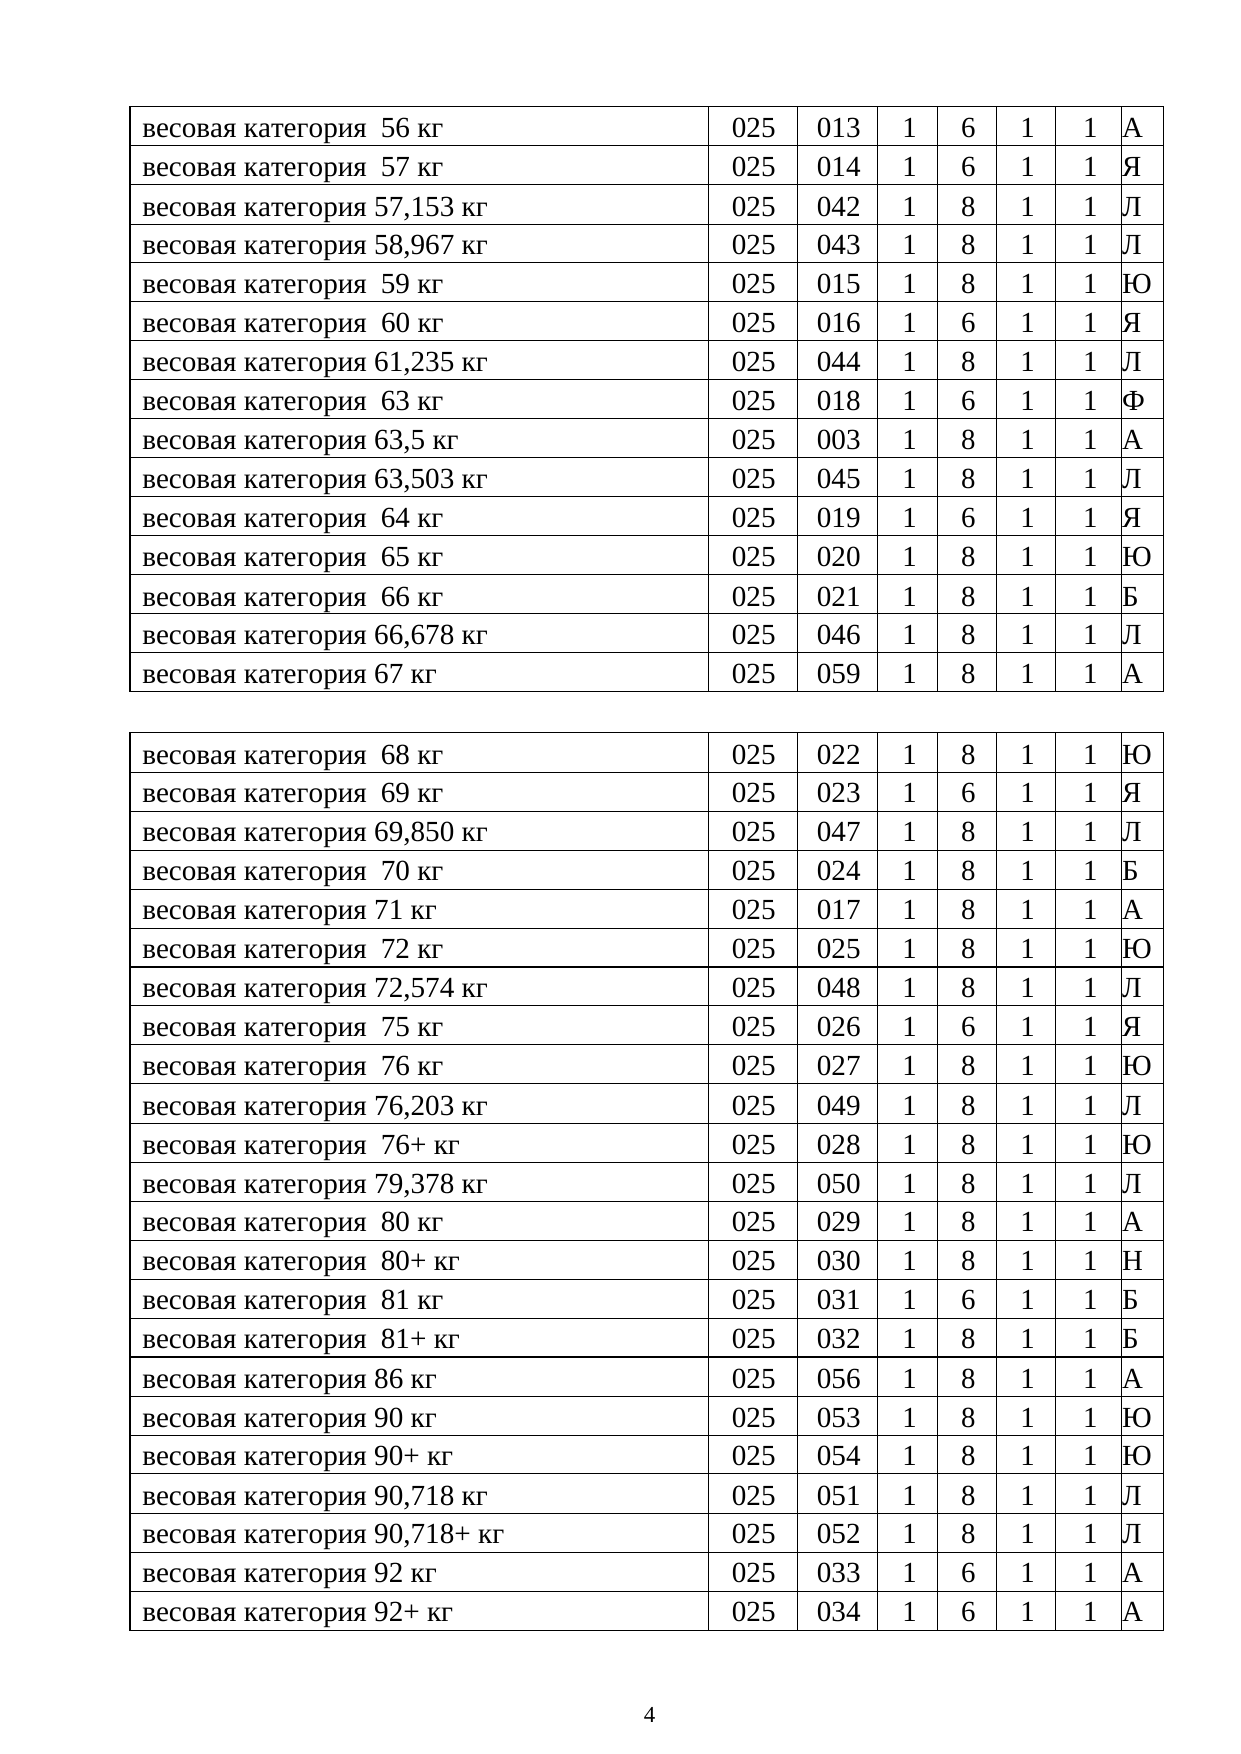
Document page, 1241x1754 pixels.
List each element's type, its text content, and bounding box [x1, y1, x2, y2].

table_cell 027 [798, 1045, 877, 1083]
table_cell Б [1122, 851, 1163, 888]
table_cell 1 [1056, 146, 1121, 184]
table_cell 8 [938, 1241, 996, 1278]
table_cell 1 [878, 614, 937, 652]
table_cell 1 [1056, 225, 1121, 262]
table_cell 043 [798, 225, 877, 262]
table_cell 1 [997, 1397, 1055, 1435]
table_cell 025 [709, 1319, 797, 1356]
table_cell весовая категория 66 кг [131, 575, 708, 613]
table_cell весовая категория 63,5 кг [131, 419, 708, 457]
table_cell 8 [938, 1163, 996, 1201]
table_cell 1 [997, 146, 1055, 184]
table_cell 025 [709, 1474, 797, 1513]
table_cell 1 [997, 1474, 1055, 1513]
table_cell весовая категория 69,850 кг [131, 812, 708, 849]
table_cell весовая категория 67 кг [131, 653, 708, 691]
table_cell 8 [938, 419, 996, 457]
table_cell Ю [1122, 536, 1163, 574]
table_cell 025 [709, 1202, 797, 1239]
table_cell 1 [1056, 536, 1121, 574]
table_cell Я [1122, 302, 1163, 340]
table_cell 025 [709, 1241, 797, 1278]
table_cell 025 [709, 1084, 797, 1123]
table_cell Ю [1122, 1124, 1163, 1162]
table_cell Ю [1122, 929, 1163, 966]
table_cell 033 [798, 1553, 877, 1591]
table_cell весовая категория 58,967 кг [131, 225, 708, 262]
table_cell 1 [1056, 929, 1121, 966]
table_cell 014 [798, 146, 877, 184]
table_cell 025 [709, 536, 797, 574]
table_cell 1 [1056, 773, 1121, 811]
table_cell 1 [878, 1319, 937, 1356]
table_cell 025 [709, 263, 797, 301]
table_cell Л [1122, 341, 1163, 379]
table_cell Л [1122, 1474, 1163, 1513]
table_cell 025 [709, 968, 797, 1005]
table_cell 045 [798, 458, 877, 496]
table_cell весовая категория 59 кг [131, 263, 708, 301]
table_cell 8 [938, 1319, 996, 1356]
table_cell весовая категория 80+ кг [131, 1241, 708, 1278]
table_cell 1 [878, 1553, 937, 1591]
table_cell 1 [1056, 1124, 1121, 1162]
table_cell 1 [878, 146, 937, 184]
table_cell весовая категория 92+ кг [131, 1592, 708, 1629]
table_cell 1 [878, 341, 937, 379]
table_cell весовая категория 75 кг [131, 1006, 708, 1044]
table_cell 1 [997, 575, 1055, 613]
table_cell Ю [1122, 263, 1163, 301]
table_cell 032 [798, 1319, 877, 1356]
table_cell весовая категория 70 кг [131, 851, 708, 888]
table_cell весовая категория 76,203 кг [131, 1084, 708, 1123]
table_cell 1 [997, 497, 1055, 535]
table_cell 6 [938, 146, 996, 184]
table_cell 1 [878, 419, 937, 457]
table_cell 1 [997, 1124, 1055, 1162]
table_cell 6 [938, 1553, 996, 1591]
table_header 1 [997, 107, 1055, 145]
table_cell 1 [1056, 1397, 1121, 1435]
table_cell 025 [709, 773, 797, 811]
table_cell 025 [709, 1124, 797, 1162]
table_cell 1 [1056, 1553, 1121, 1591]
table_cell весовая категория 79,378 кг [131, 1163, 708, 1201]
table_cell весовая категория 71 кг [131, 890, 708, 927]
table_cell 029 [798, 1202, 877, 1239]
table_cell 021 [798, 575, 877, 613]
table_cell 1 [1056, 1084, 1121, 1123]
table_cell Б [1122, 575, 1163, 613]
table_cell 1 [878, 1241, 937, 1278]
table_cell Л [1122, 1163, 1163, 1201]
table_header 025 [709, 733, 797, 772]
table_cell Л [1122, 1514, 1163, 1552]
table_cell 1 [997, 1436, 1055, 1473]
table_cell 8 [938, 458, 996, 496]
table_cell 056 [798, 1358, 877, 1396]
table_cell весовая категория 90 кг [131, 1397, 708, 1435]
table_cell Л [1122, 812, 1163, 849]
table_cell 025 [709, 302, 797, 340]
table_cell 1 [878, 1592, 937, 1629]
table_cell Ю [1122, 1045, 1163, 1083]
table_cell весовая категория 90,718 кг [131, 1474, 708, 1513]
table_cell Ю [1122, 1436, 1163, 1473]
table_cell 025 [709, 225, 797, 262]
table_cell 1 [997, 380, 1055, 418]
table_cell весовая категория 65 кг [131, 536, 708, 574]
table_cell 018 [798, 380, 877, 418]
table_cell 1 [1056, 890, 1121, 927]
table_cell 1 [997, 1045, 1055, 1083]
table_cell 1 [1056, 1202, 1121, 1239]
table_cell 1 [1056, 341, 1121, 379]
table_header весовая категория 56 кг [131, 107, 708, 145]
table_cell Л [1122, 185, 1163, 223]
table_cell 1 [878, 890, 937, 927]
table_cell 1 [878, 1084, 937, 1123]
table_header 013 [798, 107, 877, 145]
table_cell 050 [798, 1163, 877, 1201]
table_cell 025 [709, 575, 797, 613]
table_cell 8 [938, 263, 996, 301]
table_cell 026 [798, 1006, 877, 1044]
table_cell Н [1122, 1241, 1163, 1278]
table_cell 025 [709, 1592, 797, 1629]
table_cell А [1122, 1553, 1163, 1591]
table_cell 1 [1056, 497, 1121, 535]
table_cell 1 [997, 1358, 1055, 1396]
table_cell 8 [938, 1514, 996, 1552]
table_cell 1 [878, 185, 937, 223]
table_cell 054 [798, 1436, 877, 1473]
table_cell 1 [997, 614, 1055, 652]
table_cell 1 [878, 1163, 937, 1201]
table_cell А [1122, 1358, 1163, 1396]
table_cell 1 [1056, 1436, 1121, 1473]
table_cell 044 [798, 341, 877, 379]
table_cell А [1122, 1202, 1163, 1239]
table_cell 1 [878, 1280, 937, 1317]
table_cell весовая категория 66,678 кг [131, 614, 708, 652]
table_cell весовая категория 90+ кг [131, 1436, 708, 1473]
table_cell весовая категория 92 кг [131, 1553, 708, 1591]
table_cell 1 [997, 1319, 1055, 1356]
table_cell 023 [798, 773, 877, 811]
table_cell весовая категория 76+ кг [131, 1124, 708, 1162]
table_cell 025 [709, 1553, 797, 1591]
table_cell 047 [798, 812, 877, 849]
table_cell весовая категория 69 кг [131, 773, 708, 811]
table_cell 1 [997, 1514, 1055, 1552]
table_cell 1 [878, 458, 937, 496]
table_cell 1 [1056, 1163, 1121, 1201]
table_cell 1 [1056, 185, 1121, 223]
table_cell 8 [938, 575, 996, 613]
table_cell весовая категория 72 кг [131, 929, 708, 966]
table_cell 1 [997, 812, 1055, 849]
table_cell 025 [709, 1163, 797, 1201]
table_cell 1 [878, 773, 937, 811]
table_cell 052 [798, 1514, 877, 1552]
table_cell А [1122, 653, 1163, 691]
table_cell 1 [1056, 653, 1121, 691]
table_cell 1 [878, 1397, 937, 1435]
table_cell 1 [1056, 1592, 1121, 1629]
table_cell 1 [1056, 575, 1121, 613]
table_cell 8 [938, 341, 996, 379]
table_cell 025 [709, 419, 797, 457]
table_header 1 [878, 733, 937, 772]
table_cell 8 [938, 851, 996, 888]
table_cell 1 [878, 263, 937, 301]
table_cell Б [1122, 1319, 1163, 1356]
table_cell 1 [997, 1592, 1055, 1629]
table_cell 046 [798, 614, 877, 652]
table_cell 034 [798, 1592, 877, 1629]
table_cell 1 [1056, 1241, 1121, 1278]
table_cell 025 [709, 1436, 797, 1473]
table_cell 1 [997, 225, 1055, 262]
table_cell 1 [1056, 263, 1121, 301]
table_cell 1 [1056, 968, 1121, 1005]
table_header 1 [878, 107, 937, 145]
table_cell 1 [1056, 614, 1121, 652]
table_cell 8 [938, 1045, 996, 1083]
table_cell 1 [997, 851, 1055, 888]
table_cell весовая категория 81+ кг [131, 1319, 708, 1356]
table_cell 1 [997, 1006, 1055, 1044]
table_cell 1 [1056, 380, 1121, 418]
table_cell 1 [1056, 1319, 1121, 1356]
table_cell Я [1122, 497, 1163, 535]
table_cell 1 [1056, 302, 1121, 340]
table_cell 003 [798, 419, 877, 457]
table_cell 1 [878, 968, 937, 1005]
table_cell 1 [997, 1202, 1055, 1239]
table_cell 025 [709, 890, 797, 927]
table_cell 8 [938, 185, 996, 223]
table_cell весовая категория 60 кг [131, 302, 708, 340]
table_cell 025 [709, 1006, 797, 1044]
table_cell 1 [878, 1202, 937, 1239]
table_cell весовая категория 72,574 кг [131, 968, 708, 1005]
table_cell 051 [798, 1474, 877, 1513]
table_cell Я [1122, 773, 1163, 811]
table_cell весовая категория 86 кг [131, 1358, 708, 1396]
table_cell 1 [997, 458, 1055, 496]
table_header 1 [1056, 107, 1121, 145]
table_header 025 [709, 107, 797, 145]
table_cell 017 [798, 890, 877, 927]
table_cell 1 [1056, 1280, 1121, 1317]
table_header 1 [997, 733, 1055, 772]
table_cell 025 [709, 1280, 797, 1317]
table_cell Я [1122, 1006, 1163, 1044]
table_cell 8 [938, 929, 996, 966]
table_cell 1 [997, 185, 1055, 223]
table_cell 025 [709, 458, 797, 496]
table_cell Л [1122, 614, 1163, 652]
table_cell 024 [798, 851, 877, 888]
table_cell 030 [798, 1241, 877, 1278]
table_cell 015 [798, 263, 877, 301]
table_cell 1 [878, 1436, 937, 1473]
table_cell 016 [798, 302, 877, 340]
table_cell 1 [997, 1163, 1055, 1201]
table_cell 1 [878, 1124, 937, 1162]
table_cell 1 [878, 575, 937, 613]
table_cell 8 [938, 890, 996, 927]
table_cell 1 [1056, 1006, 1121, 1044]
table_cell 042 [798, 185, 877, 223]
table_cell 1 [1056, 851, 1121, 888]
table_cell 1 [997, 968, 1055, 1005]
table_cell весовая категория 81 кг [131, 1280, 708, 1317]
table_cell 1 [997, 419, 1055, 457]
table_cell 025 [709, 1514, 797, 1552]
table_cell Л [1122, 225, 1163, 262]
table_cell 025 [709, 614, 797, 652]
table_cell 1 [997, 1553, 1055, 1591]
table_cell 6 [938, 1592, 996, 1629]
table_cell 025 [709, 653, 797, 691]
table_cell 6 [938, 302, 996, 340]
table_header 1 [1056, 733, 1121, 772]
table_header 022 [798, 733, 877, 772]
table_cell 1 [997, 536, 1055, 574]
table_cell 8 [938, 1474, 996, 1513]
table_cell весовая категория 64 кг [131, 497, 708, 535]
table_cell 6 [938, 380, 996, 418]
table_cell 1 [997, 1280, 1055, 1317]
table_cell 028 [798, 1124, 877, 1162]
table_cell весовая категория 63 кг [131, 380, 708, 418]
table_cell Б [1122, 1280, 1163, 1317]
table_cell 1 [878, 380, 937, 418]
table_cell 8 [938, 1202, 996, 1239]
table_cell 025 [709, 929, 797, 966]
table_cell 6 [938, 773, 996, 811]
table_cell 025 [709, 1045, 797, 1083]
table_cell 8 [938, 653, 996, 691]
table_cell 8 [938, 614, 996, 652]
table_cell 8 [938, 1084, 996, 1123]
table_cell 025 [709, 380, 797, 418]
table_cell весовая категория 90,718+ кг [131, 1514, 708, 1552]
table_header 6 [938, 107, 996, 145]
table_cell 1 [997, 302, 1055, 340]
table_cell 025 [709, 341, 797, 379]
table_header Ю [1122, 733, 1163, 772]
table_cell 025 [709, 1397, 797, 1435]
table_cell 1 [1056, 1045, 1121, 1083]
table_cell 1 [997, 1084, 1055, 1123]
table_cell 025 [709, 851, 797, 888]
table_cell Л [1122, 968, 1163, 1005]
table_cell 1 [1056, 1514, 1121, 1552]
table_cell 025 [709, 812, 797, 849]
table_cell весовая категория 80 кг [131, 1202, 708, 1239]
table_cell 8 [938, 1436, 996, 1473]
table_cell 1 [878, 1514, 937, 1552]
table_cell 1 [878, 536, 937, 574]
table_cell 059 [798, 653, 877, 691]
table_cell 1 [878, 1358, 937, 1396]
table_cell Л [1122, 1084, 1163, 1123]
table_cell 6 [938, 1006, 996, 1044]
table_cell 1 [878, 497, 937, 535]
table_cell 1 [878, 1474, 937, 1513]
table_cell весовая категория 57,153 кг [131, 185, 708, 223]
table_cell 1 [997, 263, 1055, 301]
table_cell 6 [938, 1280, 996, 1317]
table_cell 1 [997, 1241, 1055, 1278]
table_cell 1 [997, 890, 1055, 927]
table_cell 8 [938, 968, 996, 1005]
table_cell Ю [1122, 1397, 1163, 1435]
table_cell 1 [997, 929, 1055, 966]
table_cell 1 [878, 653, 937, 691]
table_cell 025 [798, 929, 877, 966]
table_cell 8 [938, 1124, 996, 1162]
table_cell 1 [997, 341, 1055, 379]
table_cell 1 [1056, 812, 1121, 849]
table_cell 1 [1056, 1474, 1121, 1513]
table_cell А [1122, 419, 1163, 457]
table_cell весовая категория 76 кг [131, 1045, 708, 1083]
table_cell 025 [709, 185, 797, 223]
table_cell 8 [938, 812, 996, 849]
table_cell 8 [938, 1358, 996, 1396]
table_cell 1 [878, 929, 937, 966]
table_cell 031 [798, 1280, 877, 1317]
table_cell А [1122, 1592, 1163, 1629]
table_cell 025 [709, 146, 797, 184]
table_cell 025 [709, 497, 797, 535]
table_cell 053 [798, 1397, 877, 1435]
table_cell 049 [798, 1084, 877, 1123]
table_cell 1 [1056, 1358, 1121, 1396]
table_header А [1122, 107, 1163, 145]
table_cell А [1122, 890, 1163, 927]
table_cell 1 [878, 812, 937, 849]
table_cell 1 [1056, 419, 1121, 457]
table_cell 8 [938, 536, 996, 574]
table_cell 1 [997, 653, 1055, 691]
table_cell 020 [798, 536, 877, 574]
table_cell 019 [798, 497, 877, 535]
table_cell 1 [878, 302, 937, 340]
table_header весовая категория 68 кг [131, 733, 708, 772]
table_cell 1 [878, 1045, 937, 1083]
table_cell 1 [878, 851, 937, 888]
table_cell весовая категория 57 кг [131, 146, 708, 184]
table_cell 1 [997, 773, 1055, 811]
table_header 8 [938, 733, 996, 772]
table_cell 1 [878, 1006, 937, 1044]
table_cell 025 [709, 1358, 797, 1396]
table_cell весовая категория 63,503 кг [131, 458, 708, 496]
table_cell Л [1122, 458, 1163, 496]
table_cell 1 [878, 225, 937, 262]
table_cell 6 [938, 497, 996, 535]
table_cell 8 [938, 225, 996, 262]
table_cell Я [1122, 146, 1163, 184]
table_cell Ф [1122, 380, 1163, 418]
table_cell 048 [798, 968, 877, 1005]
table_cell весовая категория 61,235 кг [131, 341, 708, 379]
table_cell 1 [1056, 458, 1121, 496]
table_cell 8 [938, 1397, 996, 1435]
